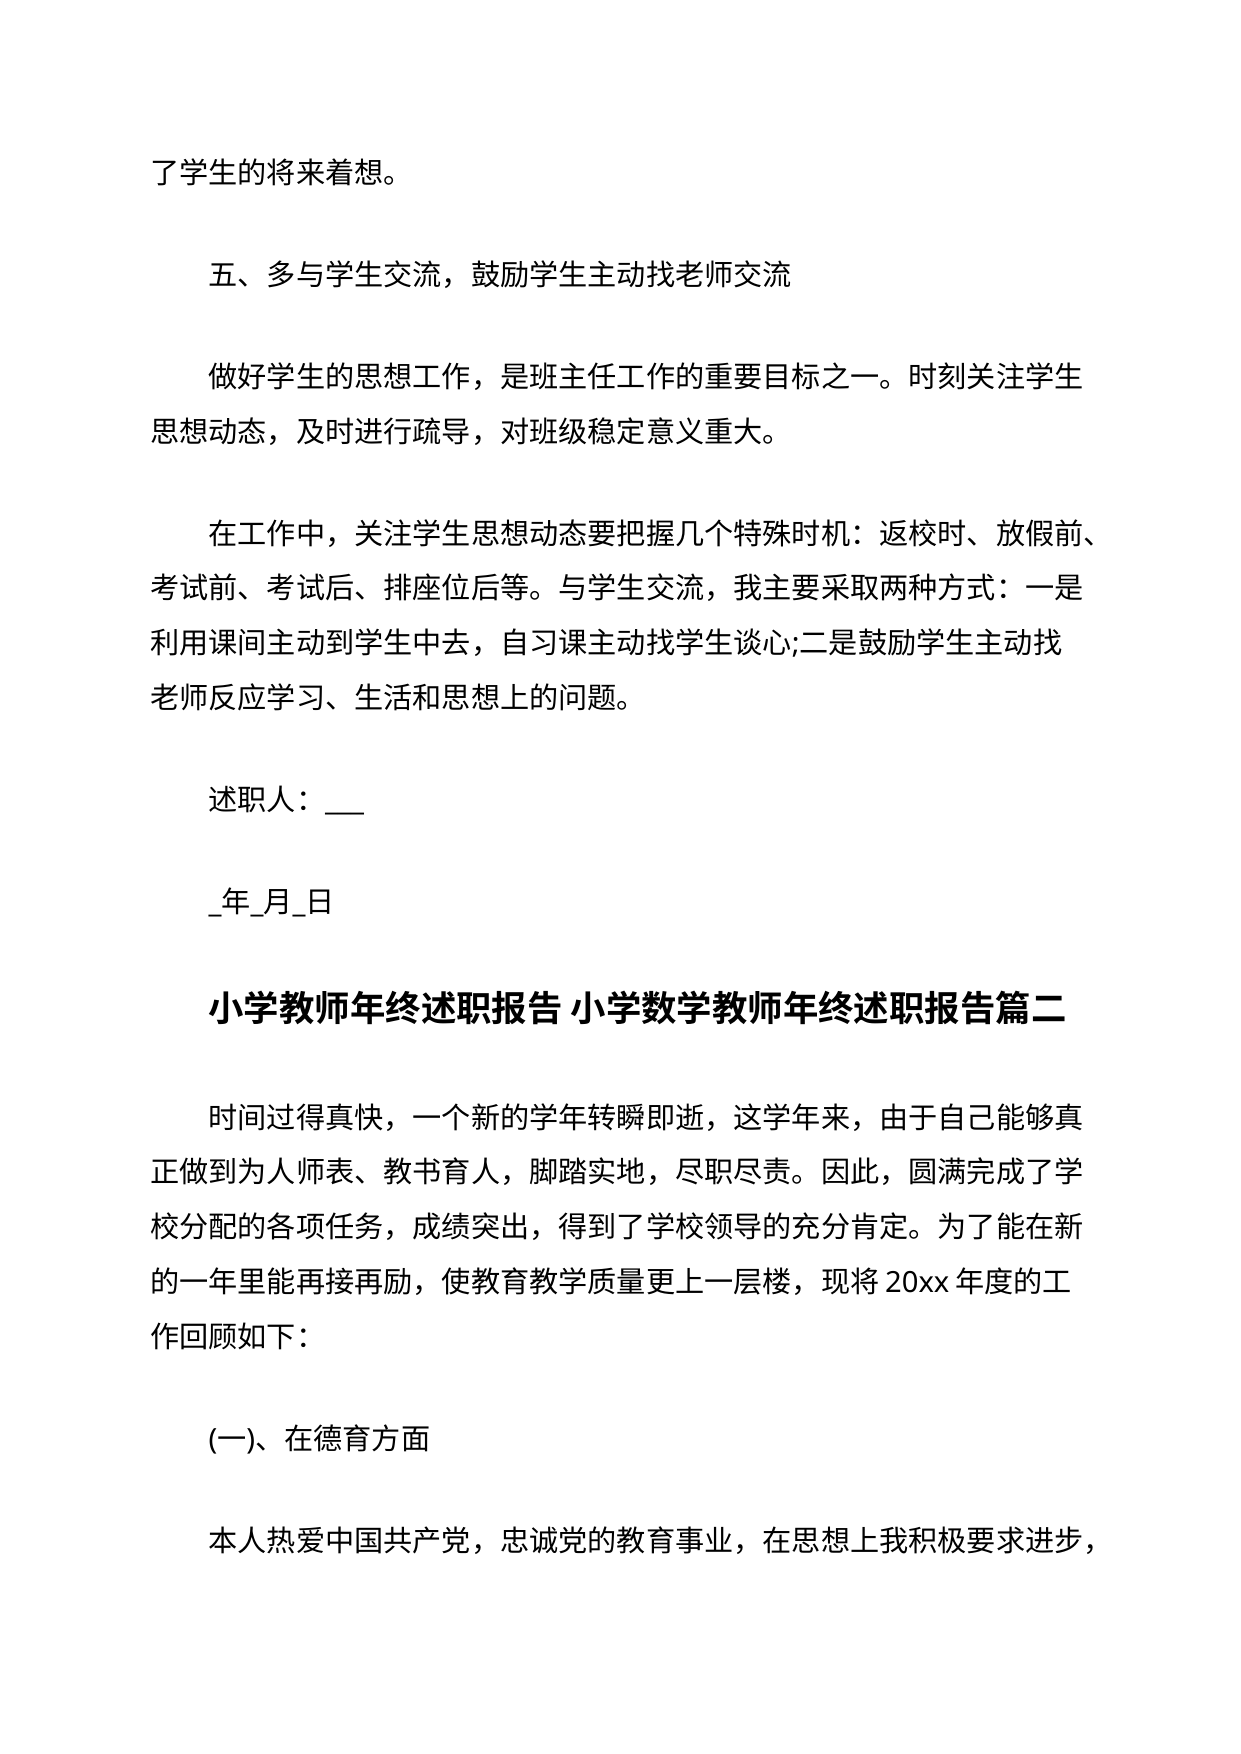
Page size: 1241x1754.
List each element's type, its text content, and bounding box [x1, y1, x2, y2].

text 时间过得真快，一个新的学年转瞬即逝，这学年来，由于自己能够真正做到为人师表、教书育人，脚踏实地，尽职尽责。因此，圆满完成了学校分配的各项任务，成绩突出，得到了学校领导的充分肯定。为了能在新的一年里能再接再励，使教育教学质量更上一层楼，现将20xx年度的工作回顾如下： [150, 1094, 1090, 1356]
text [150, 1518, 1090, 1560]
text 述职人：___ [150, 777, 1090, 819]
text 小学教师年终述职报告 小学数学教师年终述职报告篇二 [150, 981, 1090, 1032]
text _年_月_日 [150, 879, 1090, 921]
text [150, 150, 1090, 192]
text 做好学生的思想工作，是班主任工作的重要目标之一。时刻关注学生思想动态，及时进行疏导，对班级稳定意义重大。 [150, 353, 1090, 451]
text 五、多与学生交流，鼓励学生主动找老师交流 [150, 252, 1090, 294]
text (一)、在德育方面 [150, 1416, 1090, 1458]
text 在工作中，关注学生思想动态要把握几个特殊时机：返校时、放假前、考试前、考试后、排座位后等。与学生交流，我主要采取两种方式：一是利用课间主动到学生中去，自习课主动找学生谈心;二是鼓励学生主动找老师反应学习、生活和思想上的问题。 [150, 510, 1090, 717]
